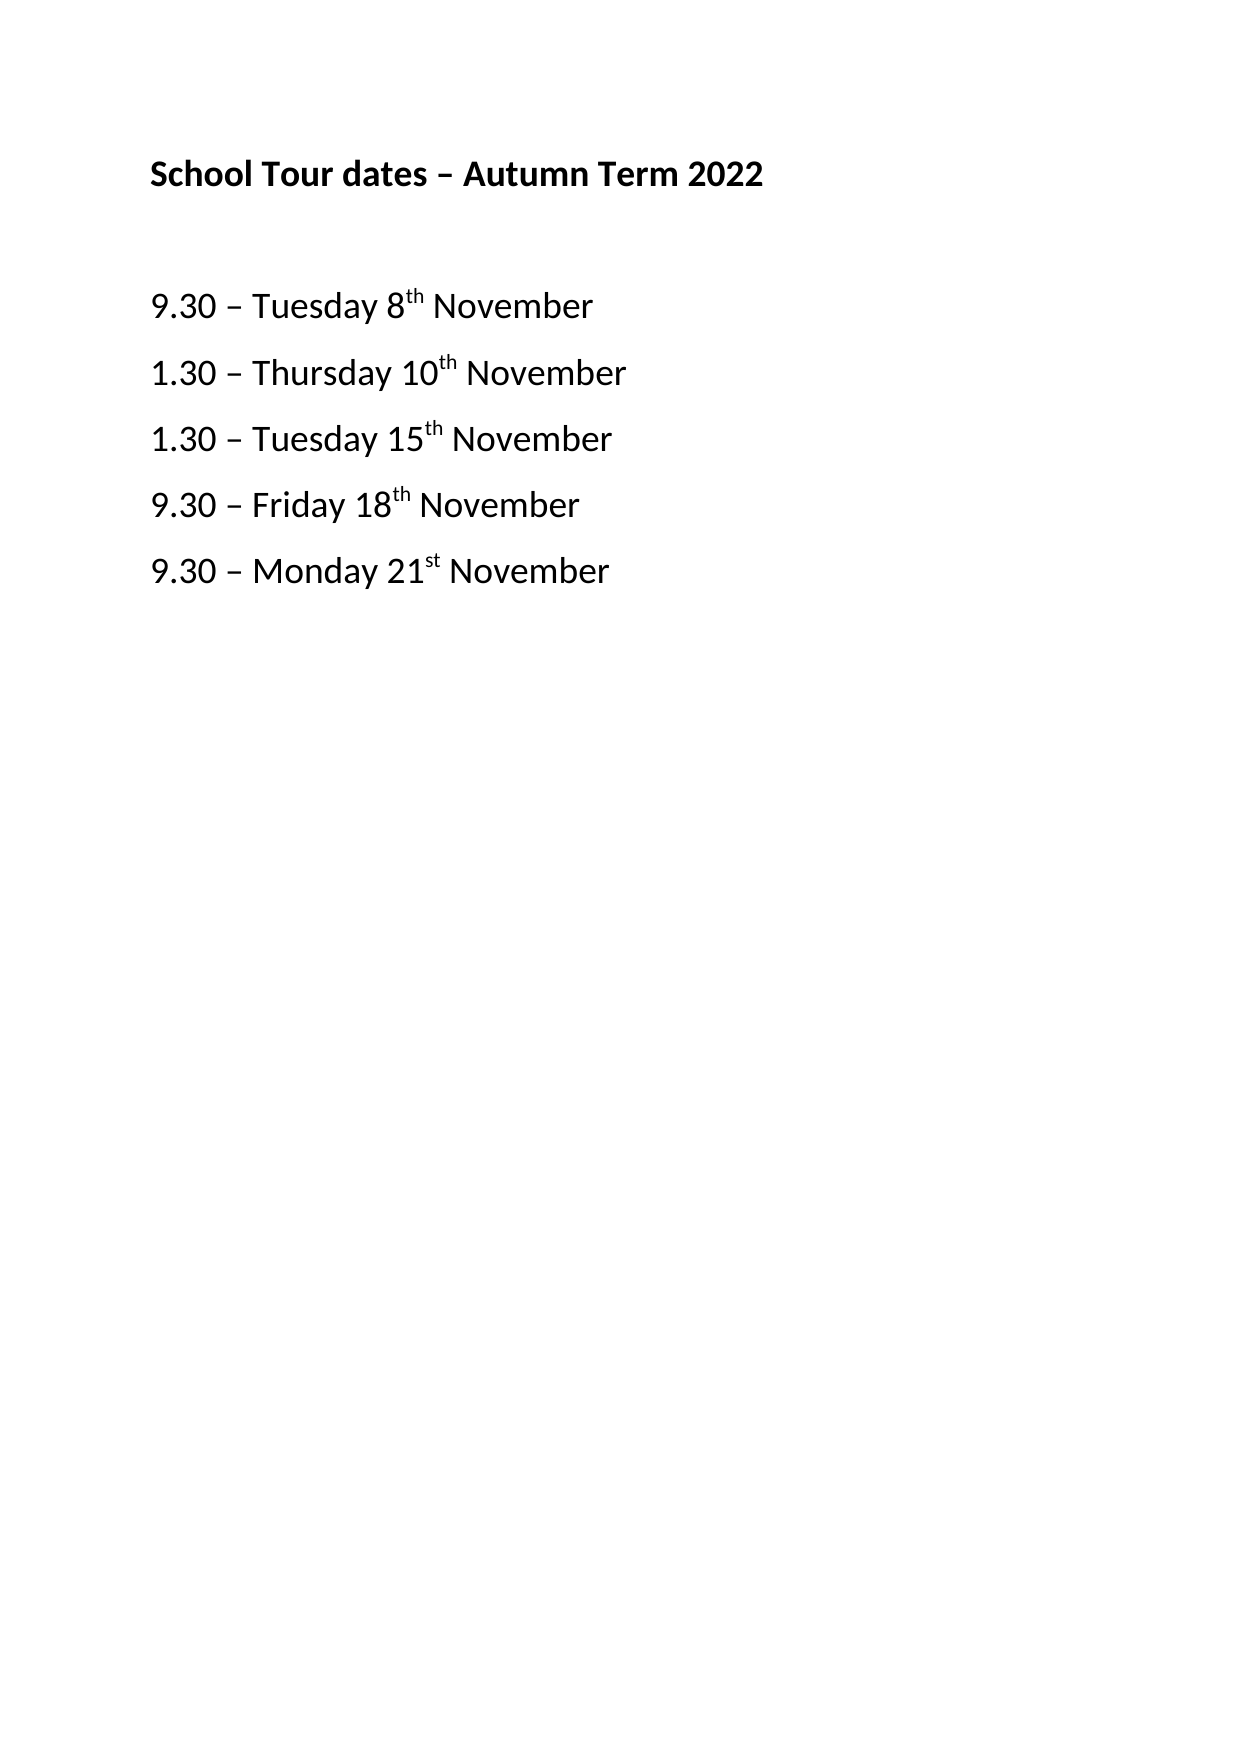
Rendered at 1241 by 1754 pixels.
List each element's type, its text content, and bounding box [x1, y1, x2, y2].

text School Tour dates – Autumn Term 2022 [150, 150, 1090, 196]
text 9.30 – Tuesday 8th November [150, 282, 1090, 328]
text 9.30 – Friday 18th November [150, 481, 1090, 527]
text 9.30 – Monday 21st November [150, 547, 1090, 593]
text 1.30 – Tuesday 15th November [150, 414, 1090, 460]
text 1.30 – Thursday 10th November [150, 348, 1090, 394]
